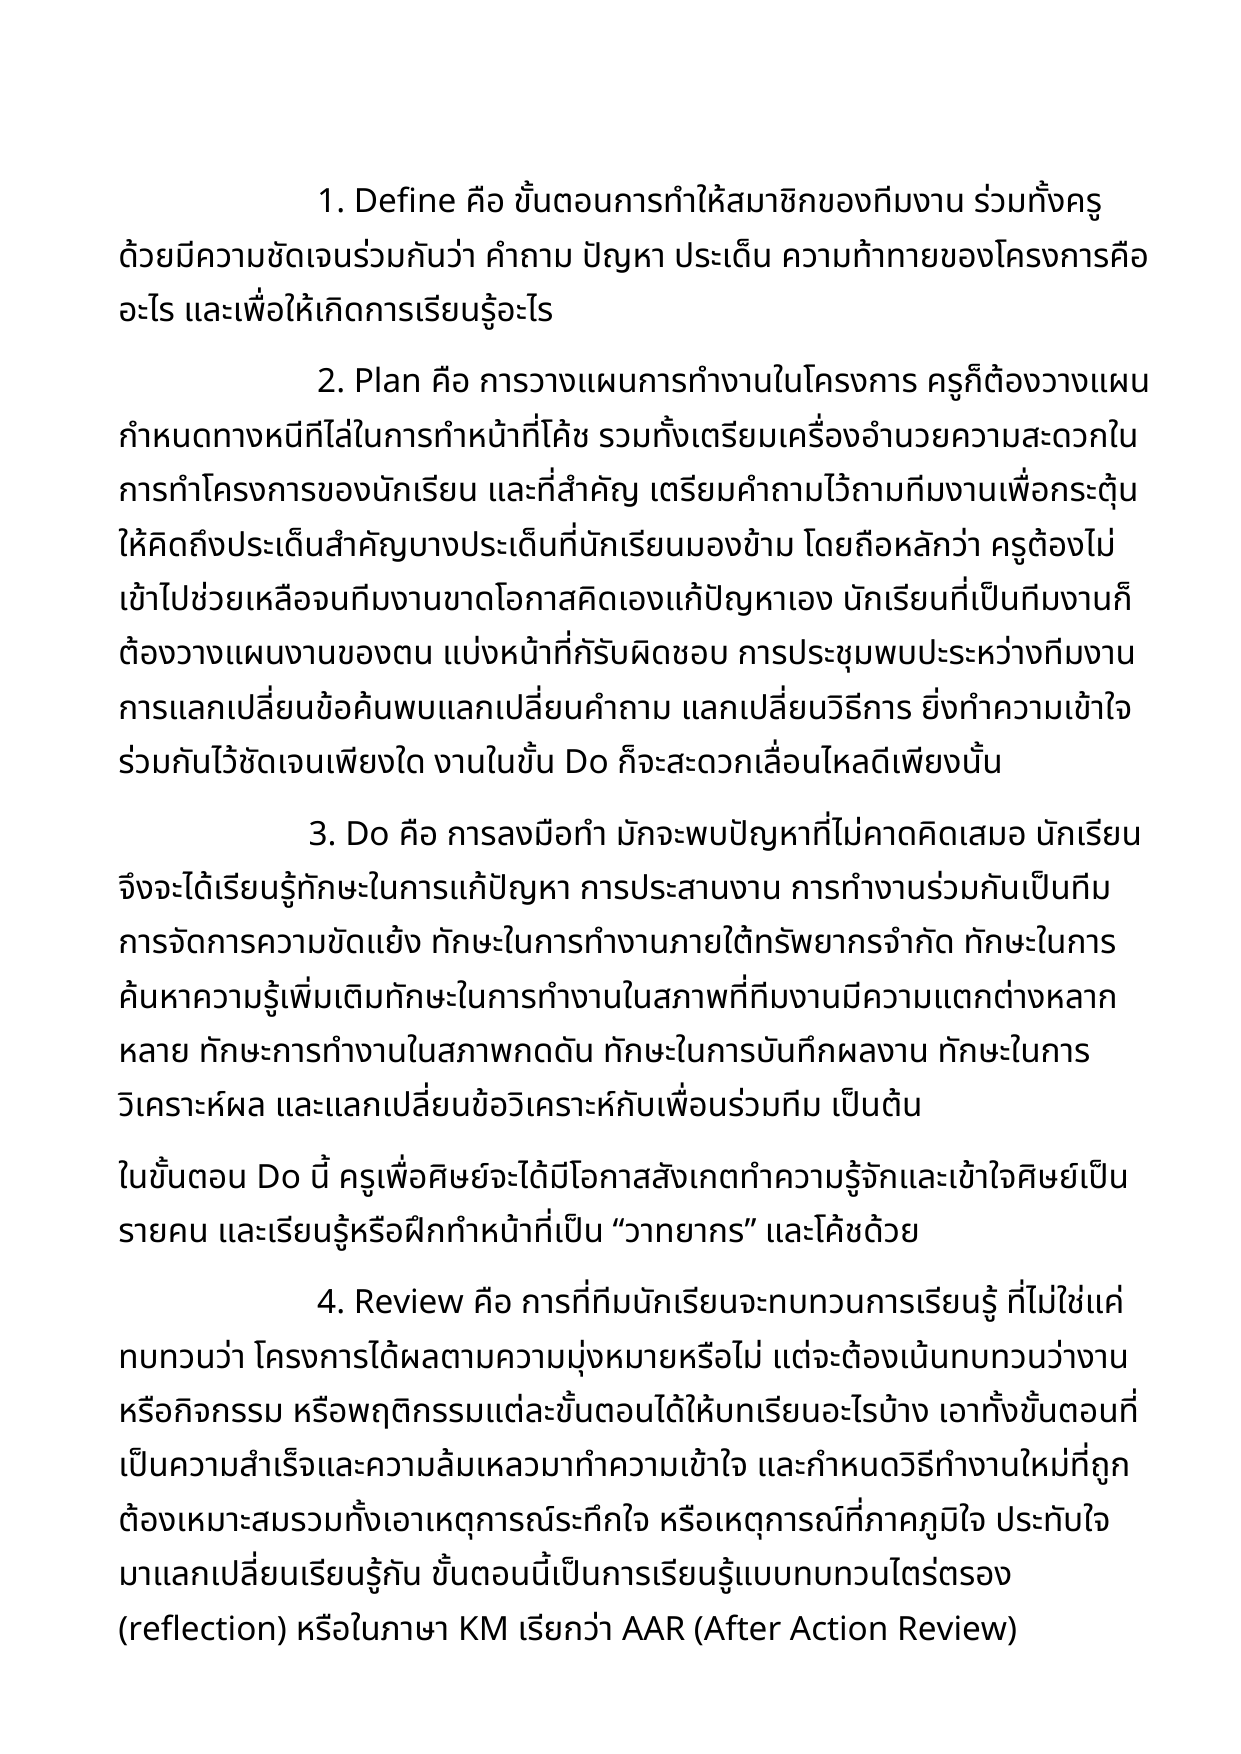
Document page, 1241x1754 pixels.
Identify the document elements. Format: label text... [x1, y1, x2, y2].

text 1. Define คือ ขั้นตอนการทำให้สมาชิกของทีมงาน ร่วมทั้งครูด้วยมีความชัดเจนร่วมกันว่า คำถาม ปัญหา ประเด็น ความท้าทายของโครงการคืออะไร และเพื่อให้เกิดการเรียนรู้อะไร [118, 177, 1152, 337]
text 2. Plan คือ การวางแผนการทำงานในโครงการ ครูก็ต้องวางแผน กำหนดทางหนีทีไล่ในการทำหน้าที่โค้ช รวมทั้งเตรียมเครื่องอำนวยความสะดวกในการทำโครงการของนักเรียน และที่สำคัญ เตรียมคำถามไว้ถามทีมงานเพื่อกระตุ้นให้คิดถึงประเด็นสำคัญบางประเด็นที่นักเรียนมองข้าม โดยถือหลักว่า ครูต้องไม่เข้าไปช่วยเหลือจนทีมงานขาดโอกาสคิดเองแก้ปัญหาเอง นักเรียนที่เป็นทีมงานก็ต้องวางแผนงานของตน แบ่งหน้าที่กัรับผิดชอบ การประชุมพบปะระหว่างทีมงาน การแลกเปลี่ยนข้อค้นพบแลกเปลี่ยนคำถาม แลกเปลี่ยนวิธีการ ยิ่งทำความเข้าใจร่วมกันไว้ชัดเจนเพียงใด งานในขั้น Do ก็จะสะดวกเลื่อนไหลดีเพียงนั้น [118, 357, 1152, 789]
text ในขั้นตอน Do นี้ ครูเพื่อศิษย์จะได้มีโอกาสสังเกตทำความรู้จักและเข้าใจศิษย์เป็นรายคน และเรียนรู้หรือฝึกทำหน้าที่เป็น “วาทยากร” และโค้ชด้วย [118, 1152, 1152, 1257]
text 3. Do คือ การลงมือทำ มักจะพบปัญหาที่ไม่คาดคิดเสมอ นักเรียนจึงจะได้เรียนรู้ทักษะในการแก้ปัญหา การประสานงาน การทำงานร่วมกันเป็นทีม การจัดการความขัดแย้ง ทักษะในการทำงานภายใต้ทรัพยากรจำกัด ทักษะในการค้นหาความรู้เพิ่มเติมทักษะในการทำงานในสภาพที่ทีมงานมีความแตกต่างหลากหลาย ทักษะการทำงานในสภาพกดดัน ทักษะในการบันทึกผลงาน ทักษะในการวิเคราะห์ผล และแลกเปลี่ยนข้อวิเคราะห์กับเพื่อนร่วมทีม เป็นต้น [118, 809, 1152, 1132]
text 4. Review คือ การที่ทีมนักเรียนจะทบทวนการเรียนรู้ ที่ไม่ใช่แค่ทบทวนว่า โครงการได้ผลตามความมุ่งหมายหรือไม่ แต่จะต้องเน้นทบทวนว่างานหรือกิจกรรม หรือพฤติกรรมแต่ละขั้นตอนได้ให้บทเรียนอะไรบ้าง เอาทั้งขั้นตอนที่เป็นความสำเร็จและความล้มเหลวมาทำความเข้าใจ และกำหนดวิธีทำงานใหม่ที่ถูกต้องเหมาะสมรวมทั้งเอาเหตุการณ์ระทึกใจ หรือเหตุการณ์ที่ภาคภูมิใจ ประทับใจ มาแลกเปลี่ยนเรียนรู้กัน ขั้นตอนนี้เป็นการเรียนรู้แบบทบทวนไตร่ตรอง (reflection) หรือในภาษา KM เรียกว่า AAR (After Action Review) [118, 1278, 1152, 1655]
